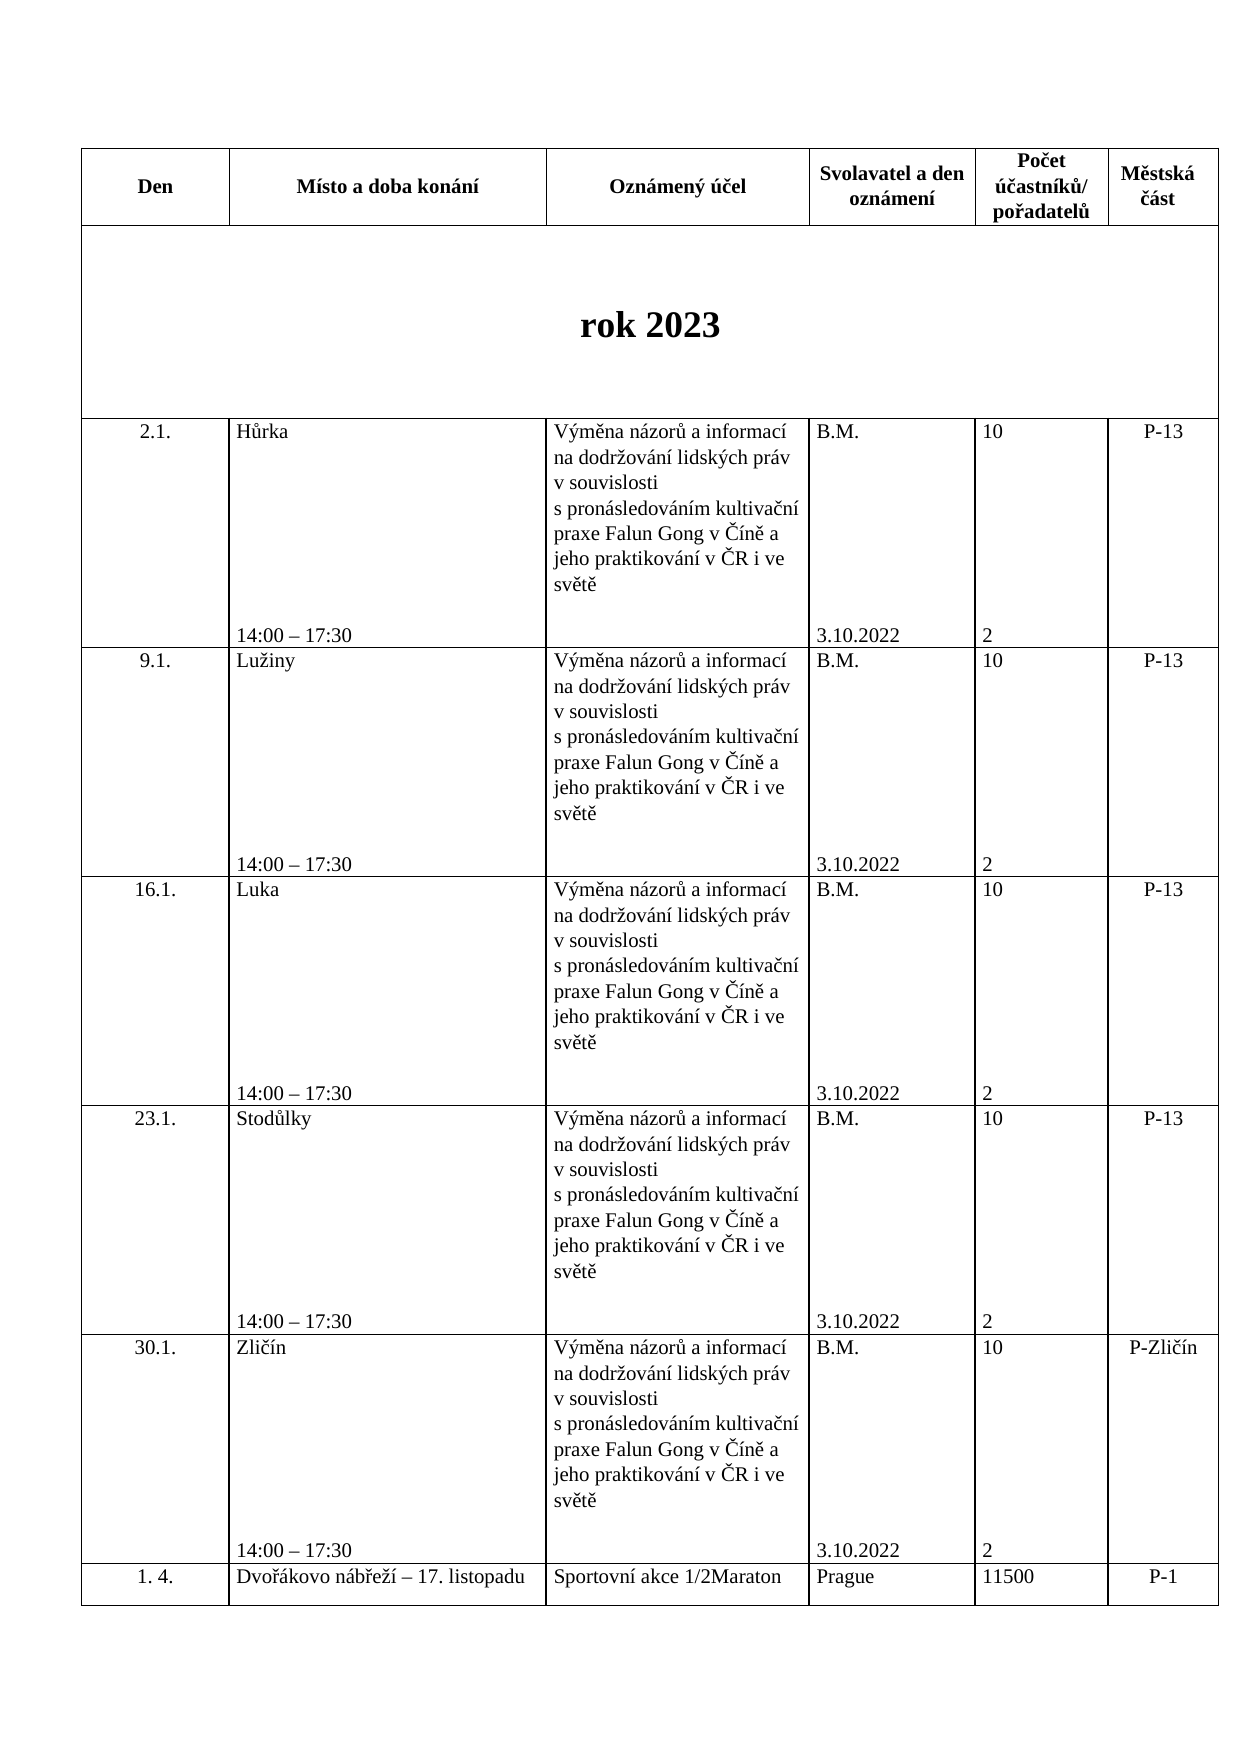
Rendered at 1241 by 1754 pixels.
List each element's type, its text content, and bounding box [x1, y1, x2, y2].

table_cell Lužiny 14:00 – 17:30 [230, 648, 545, 876]
table_header Oznámený účel [547, 149, 809, 225]
table_header Počet účastníků/ pořadatelů [976, 149, 1108, 225]
table_cell 1. 4. [82, 1564, 228, 1605]
table_cell 10 2 [976, 877, 1107, 1104]
table_cell Hůrka 14:00 – 17:30 [230, 419, 545, 647]
table_cell 16.1. [82, 877, 228, 1104]
table_header Městská část [1109, 149, 1218, 225]
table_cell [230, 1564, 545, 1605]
table_cell P-Zličín [1109, 1335, 1218, 1562]
table_cell 10 2 [976, 1335, 1107, 1562]
table_cell P-13 [1109, 648, 1218, 876]
table_cell 10 2 [976, 1106, 1107, 1333]
table_cell Zličín 14:00 – 17:30 [230, 1335, 545, 1562]
table_cell B.M. 3.10.2022 [810, 419, 974, 647]
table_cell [810, 1564, 974, 1605]
table_cell Sportovní akce 1/2Maraton Praha [547, 1564, 808, 1605]
table_cell rok 2023 [82, 226, 1218, 418]
table_cell 23.1. [82, 1106, 228, 1333]
table_cell Luka 14:00 – 17:30 [230, 877, 545, 1104]
table_header Místo a doba konání [230, 149, 546, 225]
table_cell 2.1. [82, 419, 228, 647]
table_cell B.M. 3.10.2022 [810, 648, 974, 876]
table_cell 9.1. [82, 648, 228, 876]
table_header Svolavatel a den oznámení [810, 149, 975, 225]
table_cell B.M. 3.10.2022 [810, 1106, 974, 1333]
table_cell 10 2 [976, 419, 1107, 647]
table_cell B.M. 3.10.2022 [810, 877, 974, 1104]
table_cell P-13 [1109, 1106, 1218, 1333]
table_cell 10 2 [976, 648, 1107, 876]
table_cell B.M. 3.10.2022 [810, 1335, 974, 1562]
table_header Den [82, 149, 229, 225]
table_cell 30.1. [82, 1335, 228, 1562]
table_cell Stodůlky 14:00 – 17:30 [230, 1106, 545, 1333]
table_cell P-13 [1109, 419, 1218, 647]
table_cell 11500 1000 [976, 1564, 1107, 1605]
table_cell P-13 [1109, 877, 1218, 1104]
table_cell P-1 P-2 P-5 P-7 P-8 [1109, 1564, 1218, 1605]
